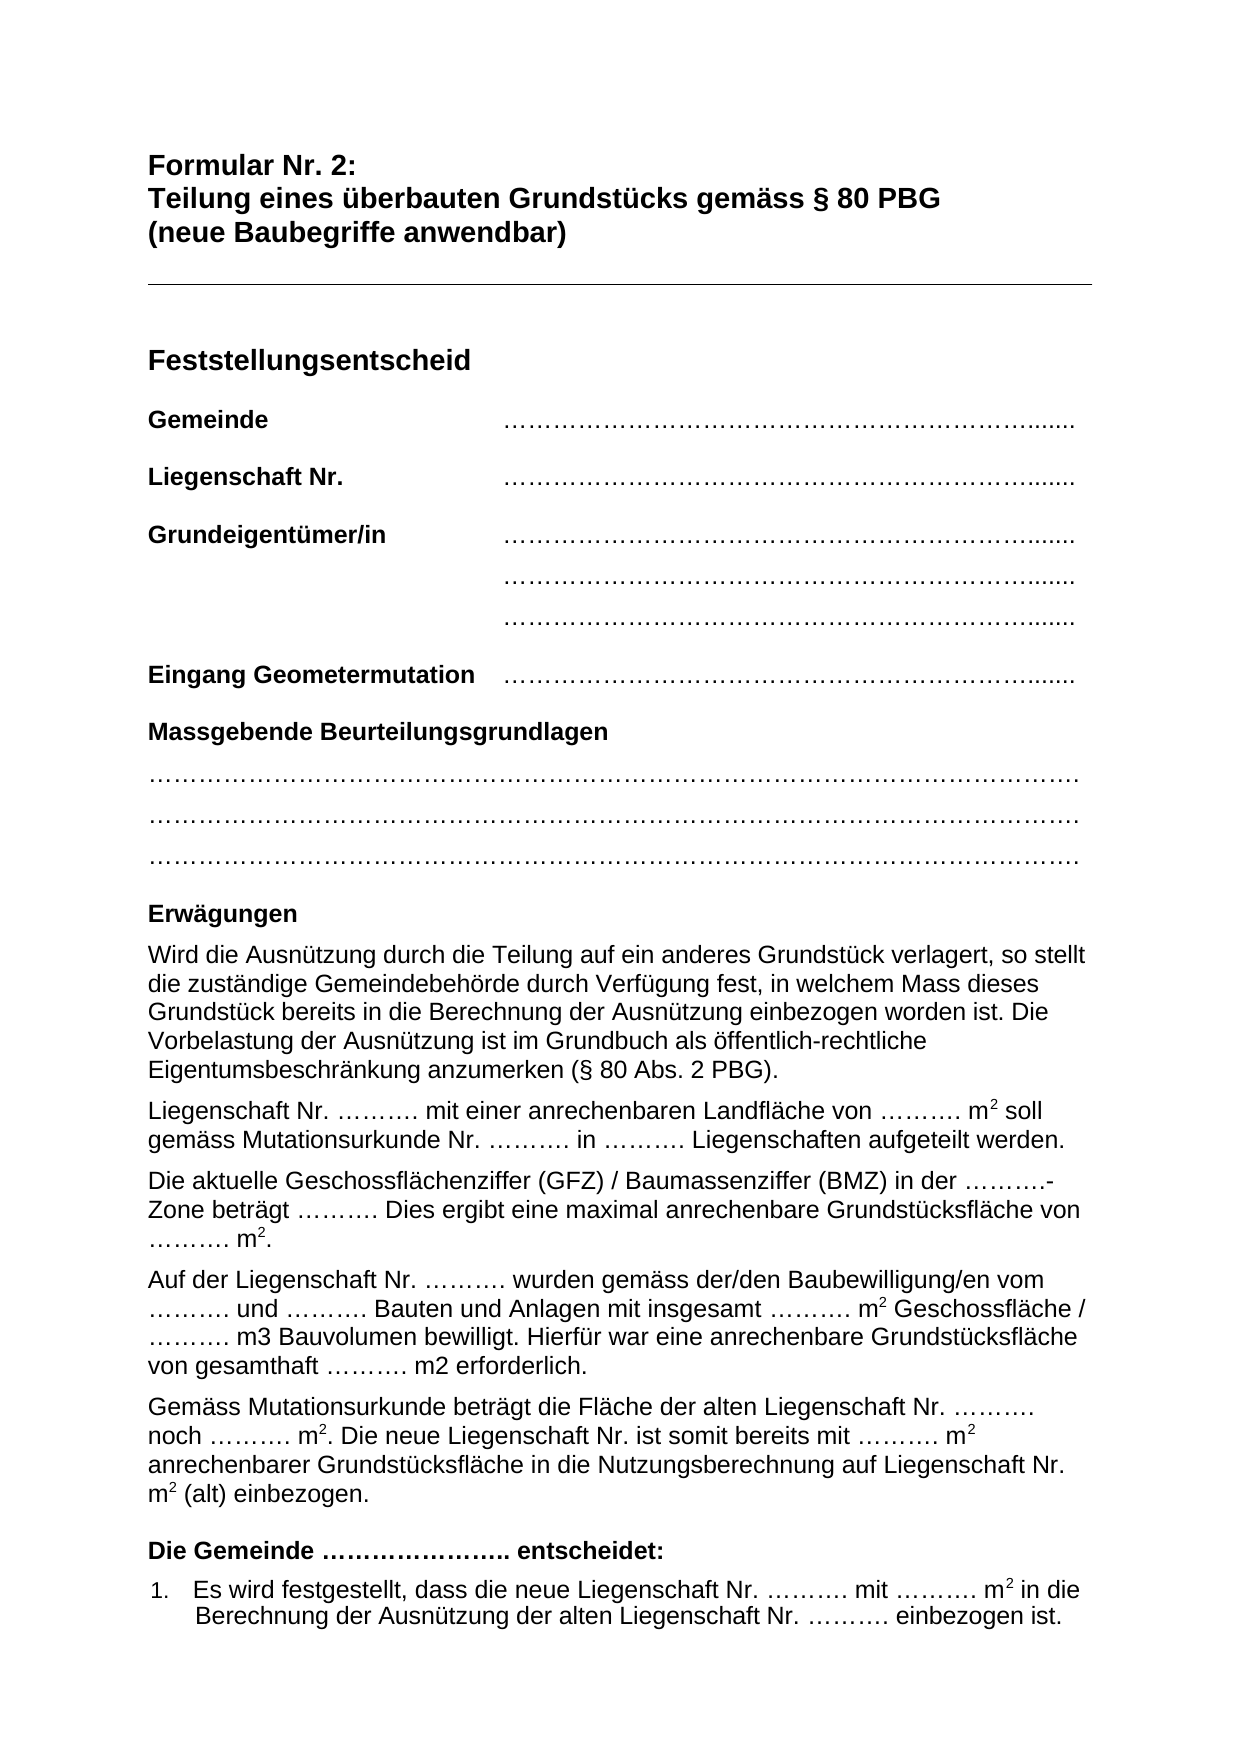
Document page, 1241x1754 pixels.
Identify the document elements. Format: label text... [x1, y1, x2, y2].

text ………………………………………………………....... [148, 602, 1092, 631]
text (neue Baubegriffe anwendbar) [148, 215, 1092, 248]
text Die Gemeinde ………………….. entscheidet: [148, 1536, 1092, 1565]
text Gemäss Mutationsurkunde beträgt die Fläche der alten Liegenschaft Nr. ………. noch ………. m2. Die neue Liegenschaft Nr. ist somit bereits mit ………. m2 anrechenbarer Grundstücksfläche in die Nutzungsberechnung auf Liegenschaft Nr. m2 (alt) einbezogen. [148, 1392, 1092, 1507]
text Teilung eines überbauten Grundstücks gemäss § 80 PBG [148, 181, 1092, 215]
text …………………………………………………………………………………………………. [148, 758, 1092, 787]
text Wird die Ausnützung durch die Teilung auf ein anderes Grundstück verlagert, so stellt die zuständige Gemeindebehörde durch Verfügung fest, in welchem Mass dieses Grundstück bereits in die Berechnung der Ausnützung einbezogen worden ist. Die Vorbelastung der Ausnützung ist im Grundbuch als öffentlich-rechtliche Eigentumsbeschränkung anzumerken (§ 80 Abs. 2 PBG). [148, 940, 1092, 1083]
text Feststellungsentscheid [148, 342, 1092, 376]
text Liegenschaft Nr. ………………………………………………………....... [148, 462, 1092, 491]
text Formular Nr. 2: [148, 148, 1092, 181]
text …………………………………………………………………………………………………. [148, 841, 1092, 870]
text …………………………………………………………………………………………………. [148, 800, 1092, 828]
text Die aktuelle Geschossflächenziffer (GFZ) / Baumassenziffer (BMZ) in der ……….-Zone beträgt ………. Dies ergibt eine maximal anrechenbare Grundstücksfläche von ………. m2. [148, 1166, 1092, 1252]
text Gemeinde ………………………………………………………....... [148, 405, 1092, 433]
list Es wird festgestellt, dass die neue Liegenschaft Nr. ………. mit ………. m2 in die Berechnung der Ausnützung der alten Liegenschaft Nr. ………. einbezogen ist. [150, 1577, 1092, 1629]
text Eingang Geometermutation ………………………………………………………....... [148, 660, 1092, 688]
text Liegenschaft Nr. ………. mit einer anrechenbaren Landfläche von ………. m2 soll gemäss Mutationsurkunde Nr. ………. in ………. Liegenschaften aufgeteilt werden. [148, 1096, 1092, 1153]
text ………………………………………………………....... [148, 561, 1092, 590]
text Massgebende Beurteilungsgrundlagen [148, 717, 1092, 746]
text Erwägungen [148, 898, 1092, 927]
text Grundeigentümer/in ………………………………………………………....... [148, 520, 1092, 548]
text Auf der Liegenschaft Nr. ………. wurden gemäss der/den Baubewilligung/en vom ………. und ………. Bauten und Anlagen mit insgesamt ………. m2 Geschossfläche / ………. m3 Bauvolumen bewilligt. Hierfür war eine anrechenbare Grundstücksfläche von gesamthaft ………. m2 erforderlich. [148, 1265, 1092, 1380]
